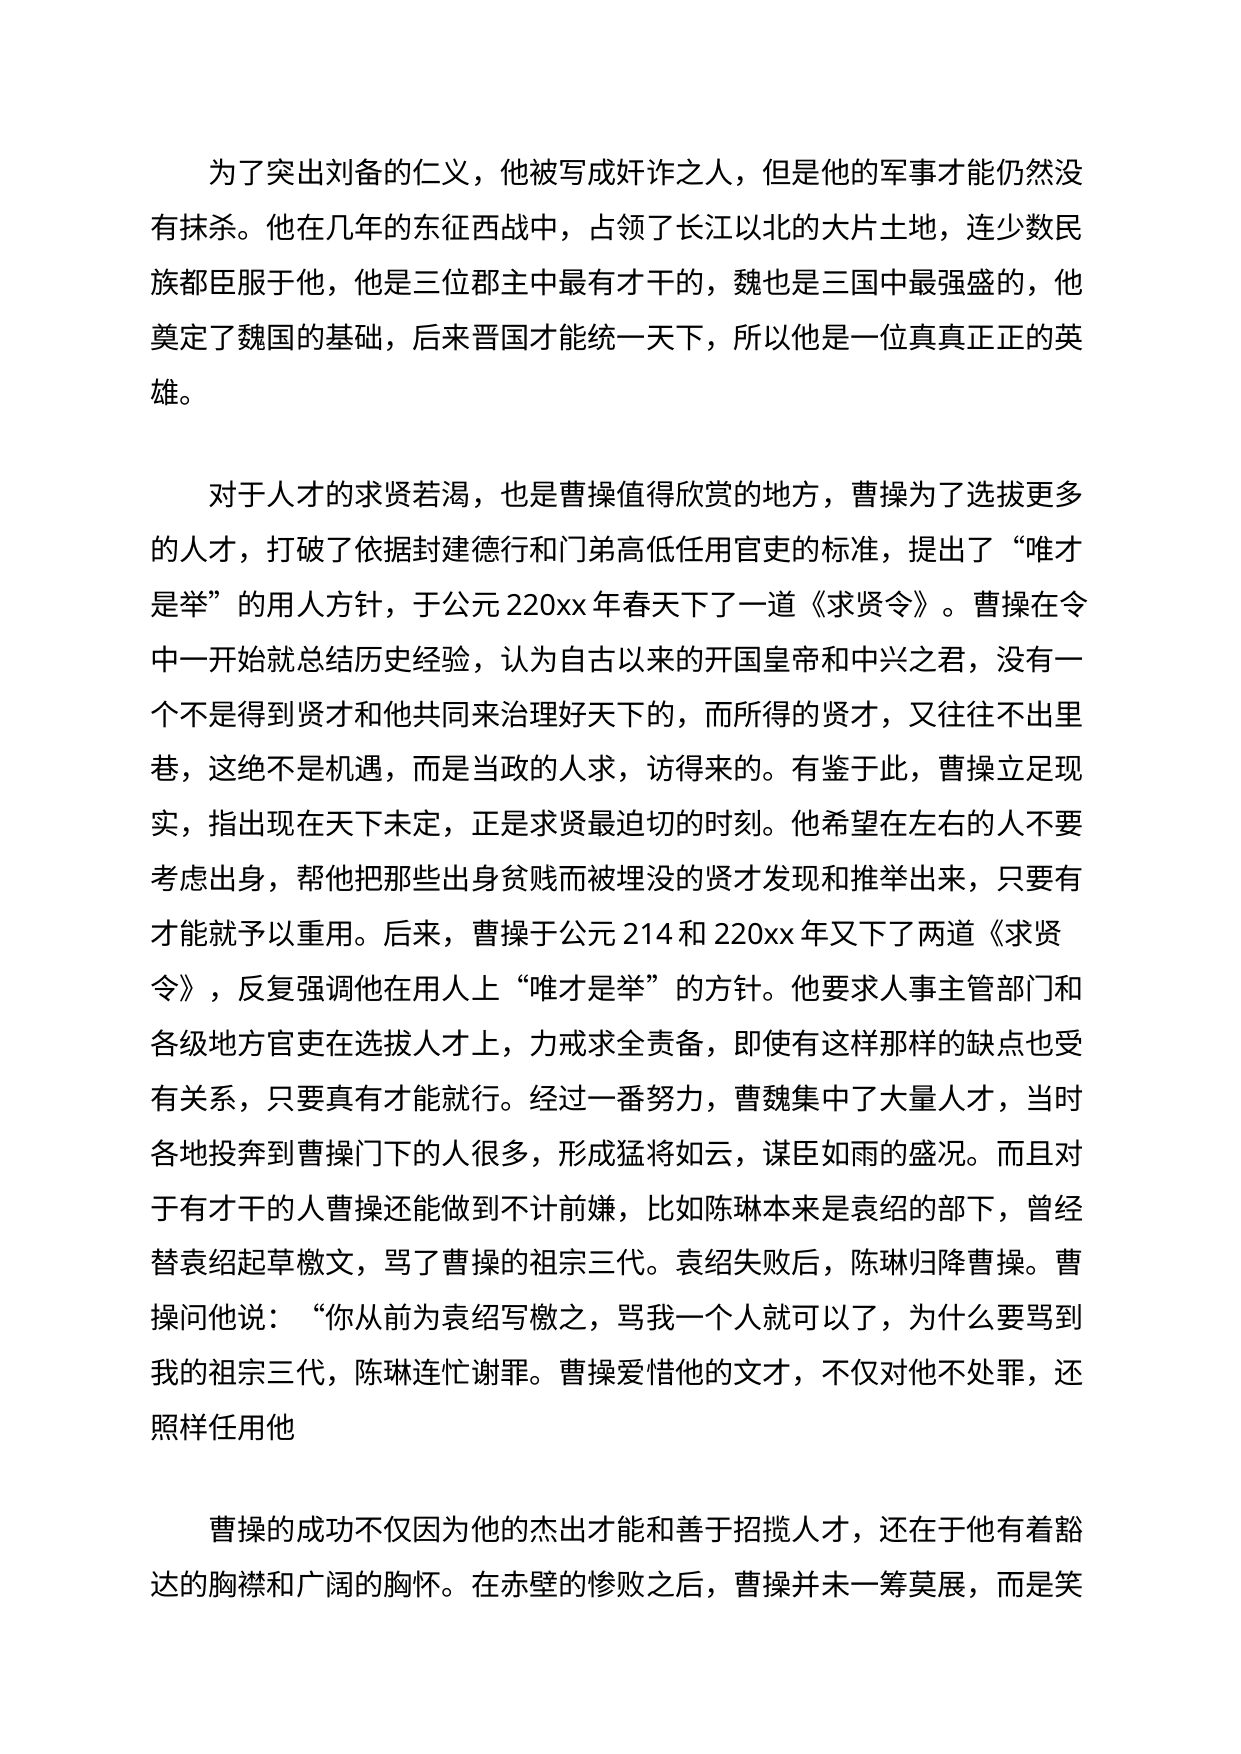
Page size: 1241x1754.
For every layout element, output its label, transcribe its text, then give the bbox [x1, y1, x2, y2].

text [150, 1507, 1090, 1604]
text 对于人才的求贤若渴，也是曹操值得欣赏的地方，曹操为了选拔更多的人才，打破了依据封建德行和门弟高低任用官吏的标准，提出了“唯才是举”的用人方针，于公元220xx年春天下了一道《求贤令》。曹操在令中一开始就总结历史经验，认为自古以来的开国皇帝和中兴之君，没有一个不是得到贤才和他共同来治理好天下的，而所得的贤才，又往往不出里巷，这绝不是机遇，而是当政的人求，访得来的。有鉴于此，曹操立足现实，指出现在天下未定，正是求贤最迫切的时刻。他希望在左右的人不要考虑出身，帮他把那些出身贫贱而被埋没的贤才发现和推举出来，只要有才能就予以重用。后来，曹操于公元214和220xx年又下了两道《求贤令》，反复强调他在用人上“唯才是举”的方针。他要求人事主管部门和各级地方官吏在选拔人才上，力戒求全责备，即使有这样那样的缺点也受有关系，只要真有才能就行。经过一番努力，曹魏集中了大量人才，当时各地投奔到曹操门下的人很多，形成猛将如云，谋臣如雨的盛况。而且对于有才干的人曹操还能做到不计前嫌，比如陈琳本来是袁绍的部下，曾经替袁绍起草檄文，骂了曹操的祖宗三代。袁绍失败后，陈琳归降曹操。曹操问他说：“你从前为袁绍写檄之，骂我一个人就可以了，为什么要骂到我的祖宗三代，陈琳连忙谢罪。曹操爱惜他的文才，不仅对他不处罪，还照样任用他 [150, 471, 1090, 1447]
text 为了突出刘备的仁义，他被写成奸诈之人，但是他的军事才能仍然没有抹杀。他在几年的东征西战中，占领了长江以北的大片土地，连少数民族都臣服于他，他是三位郡主中最有才干的，魏也是三国中最强盛的，他奠定了魏国的基础，后来晋国才能统一天下，所以他是一位真真正正的英雄。 [150, 150, 1090, 412]
